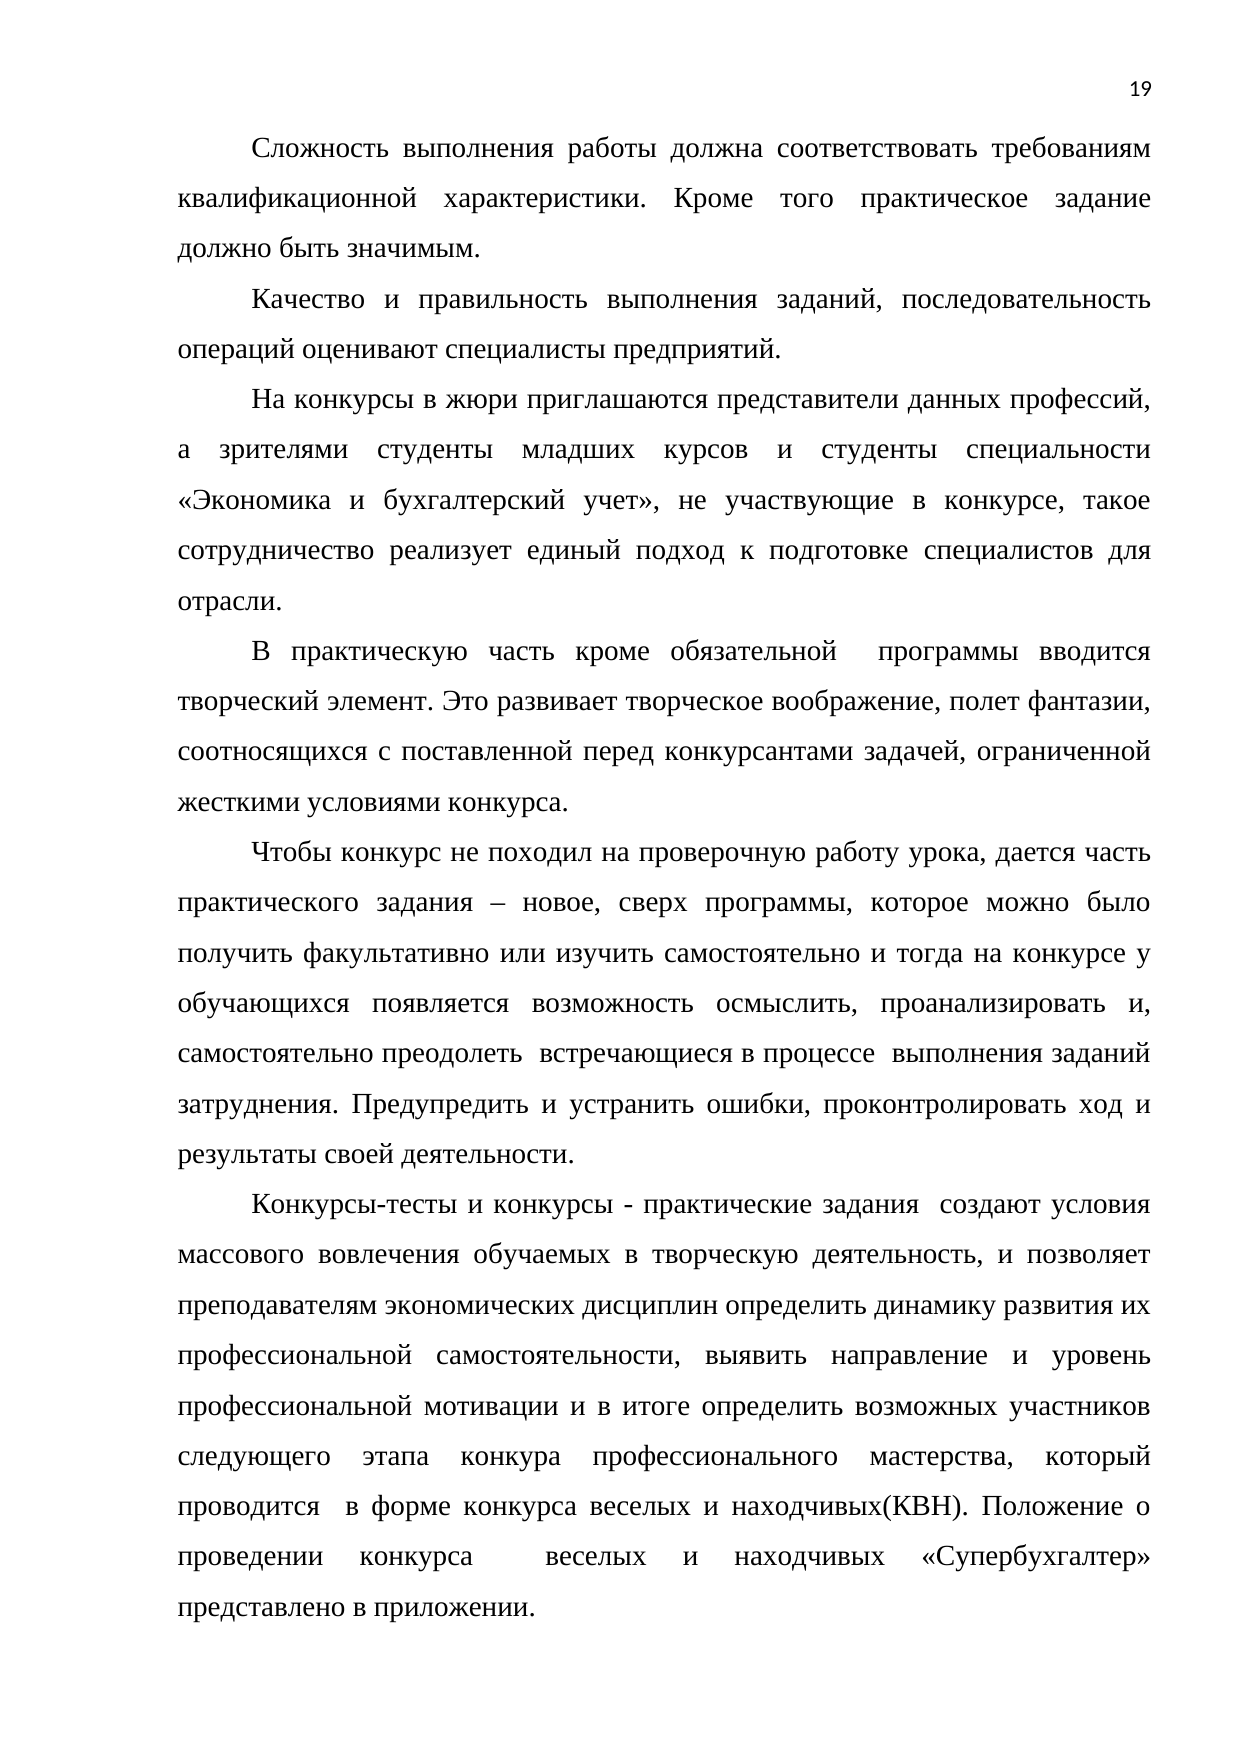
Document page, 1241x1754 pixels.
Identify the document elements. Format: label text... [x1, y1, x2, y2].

text Сложность выполнения работы должна соответствовать требованиям квалификационной характеристики. Кроме того практическое задание должно быть значимым. [177, 130, 1152, 264]
text На конкурсы в жюри приглашаются представители данных профессий, а зрителями студенты младших курсов и студенты специальности «Экономика и бухгалтерский учет», не участвующие в конкурсе, такое сотрудничество реализует единый подход к подготовке специалистов для отрасли. [177, 381, 1152, 616]
text Чтобы конкурс не походил на проверочную работу урока, дается часть практического задания – новое, сверх программы, которое можно было получить факультативно или изучить самостоятельно и тогда на конкурсе у обучающихся появляется возможность осмыслить, проанализировать и, самостоятельно преодолеть встречающиеся в процессе выполнения заданий затруднения. Предупредить и устранить ошибки, проконтролировать ход и результаты своей деятельности. [177, 834, 1152, 1169]
text Качество и правильность выполнения заданий, последовательность операций оценивают специалисты предприятий. [177, 281, 1152, 364]
text Конкурсы-тесты и конкурсы - практические задания создают условия массового вовлечения обучаемых в творческую деятельность, и позволяет преподавателям экономических дисциплин определить динамику развития их профессиональной самостоятельности, выявить направление и уровень профессиональной мотивации и в итоге определить возможных участников следующего этапа конкура профессионального мастерства, который проводится в форме конкурса веселых и находчивых(КВН). Положение о проведении конкурса веселых и находчивых «Супербухгалтер» представлено в приложении. [177, 1186, 1152, 1622]
text В практическую часть кроме обязательной программы вводится творческий элемент. Это развивает творческое воображение, полет фантазии, соотносящихся с поставленной перед конкурсантами задачей, ограниченной жесткими условиями конкурса. [177, 633, 1152, 817]
